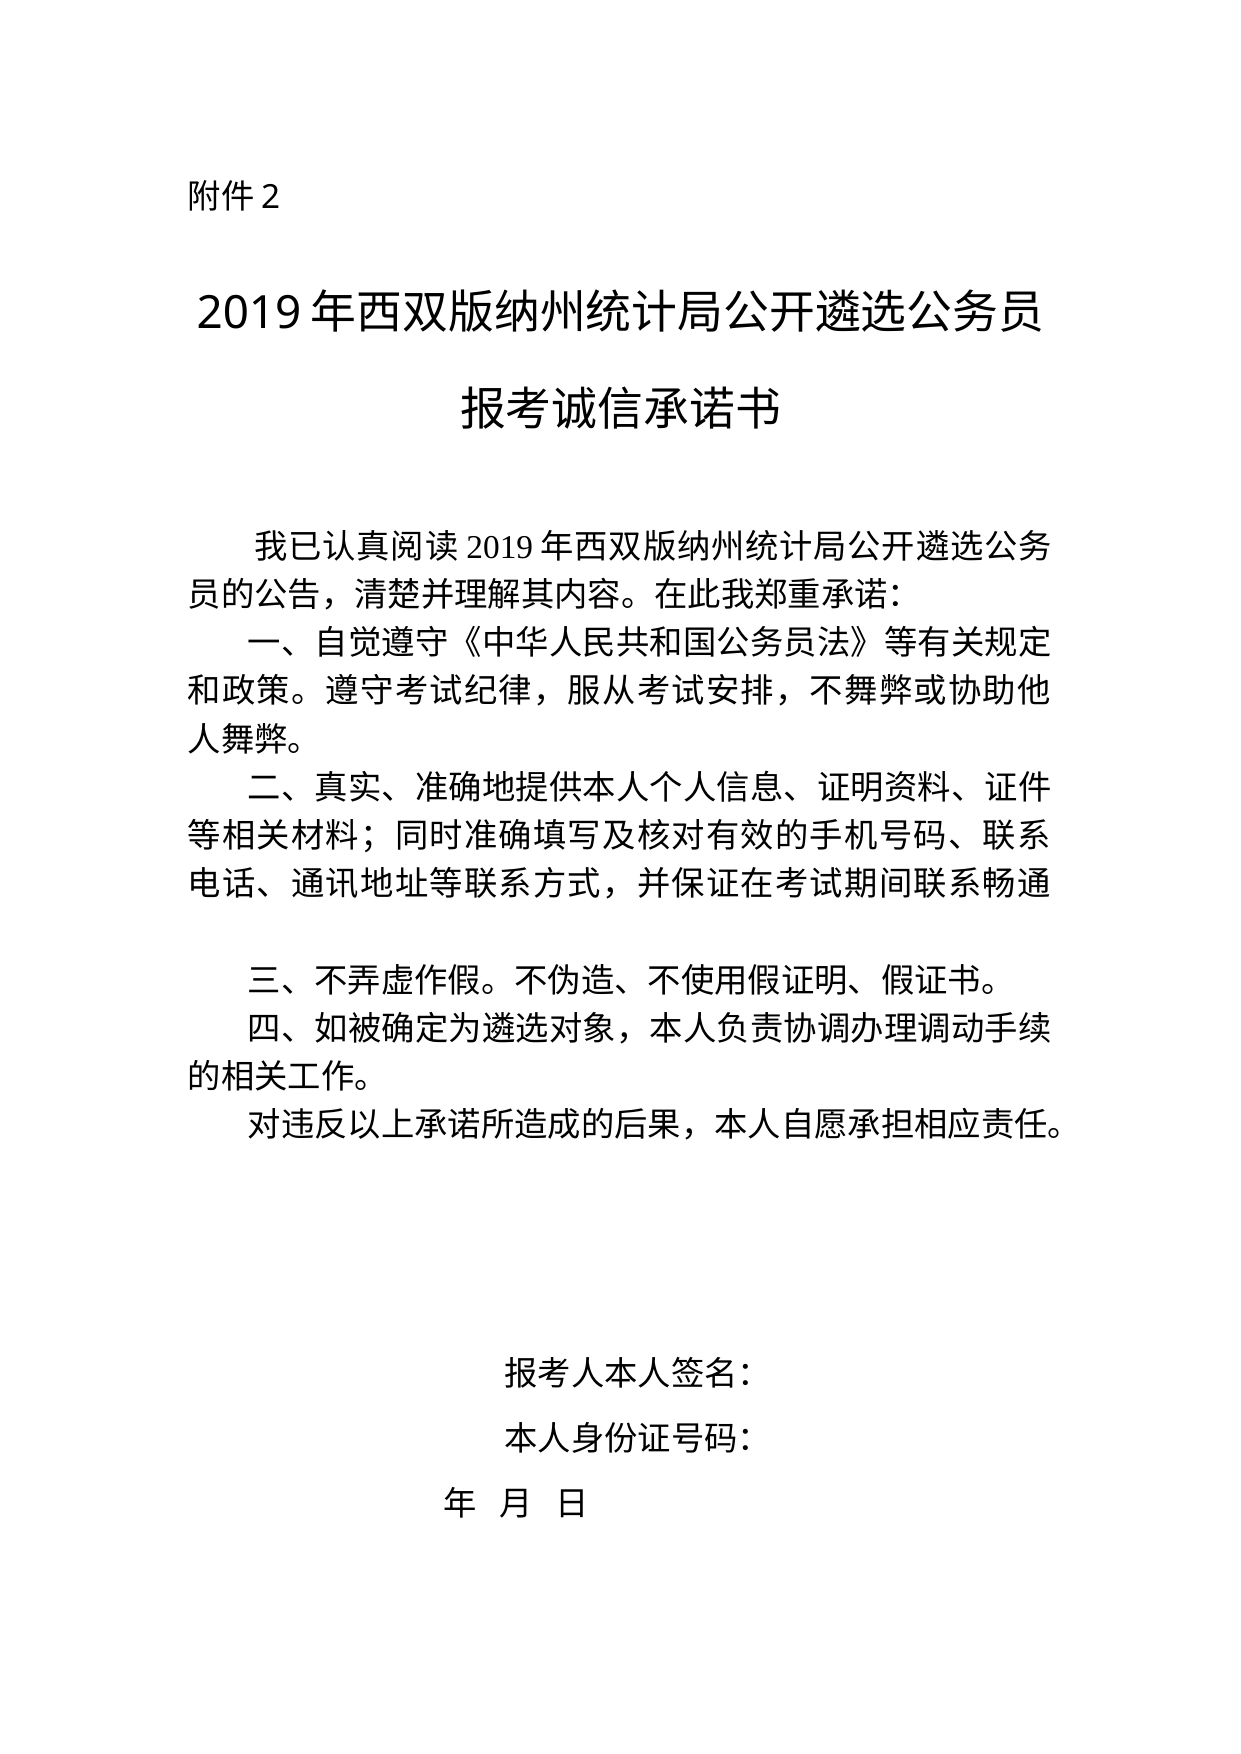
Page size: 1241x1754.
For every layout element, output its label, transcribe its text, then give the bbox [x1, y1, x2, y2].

text 四、如被确定为遴选对象，本人负责协调办理调动手续的相关工作。 [187, 1002, 1053, 1098]
text 本人身份证号码： [187, 1403, 1052, 1468]
text 报考人本人签名： [187, 1338, 1052, 1403]
text 二、真实、准确地提供本人个人信息、证明资料、证件等相关材料；同时准确填写及核对有效的手机号码、联系电话、通讯地址等联系方式，并保证在考试期间联系畅通。 [187, 761, 1053, 953]
text 我已认真阅读2019年西双版纳州统计局公开遴选公务员的公告，清楚并理解其内容。在此我郑重承诺： [187, 519, 1053, 616]
text 年 月 日 [187, 1468, 1053, 1533]
text 对违反以上承诺所造成的后果，本人自愿承担相应责任。 [187, 1098, 1053, 1146]
text 一、自觉遵守《中华人民共和国公务员法》等有关规定和政策。遵守考试纪律，服从考试安排，不舞弊或协助他人舞弊。 [187, 616, 1053, 761]
text 三、不弄虚作假。不伪造、不使用假证明、假证书。 [187, 953, 1053, 1002]
text 报考诚信承诺书 [187, 357, 1053, 454]
text 附件2 [187, 162, 1053, 227]
text 2019年西双版纳州统计局公开遴选公务员 [187, 259, 1053, 357]
